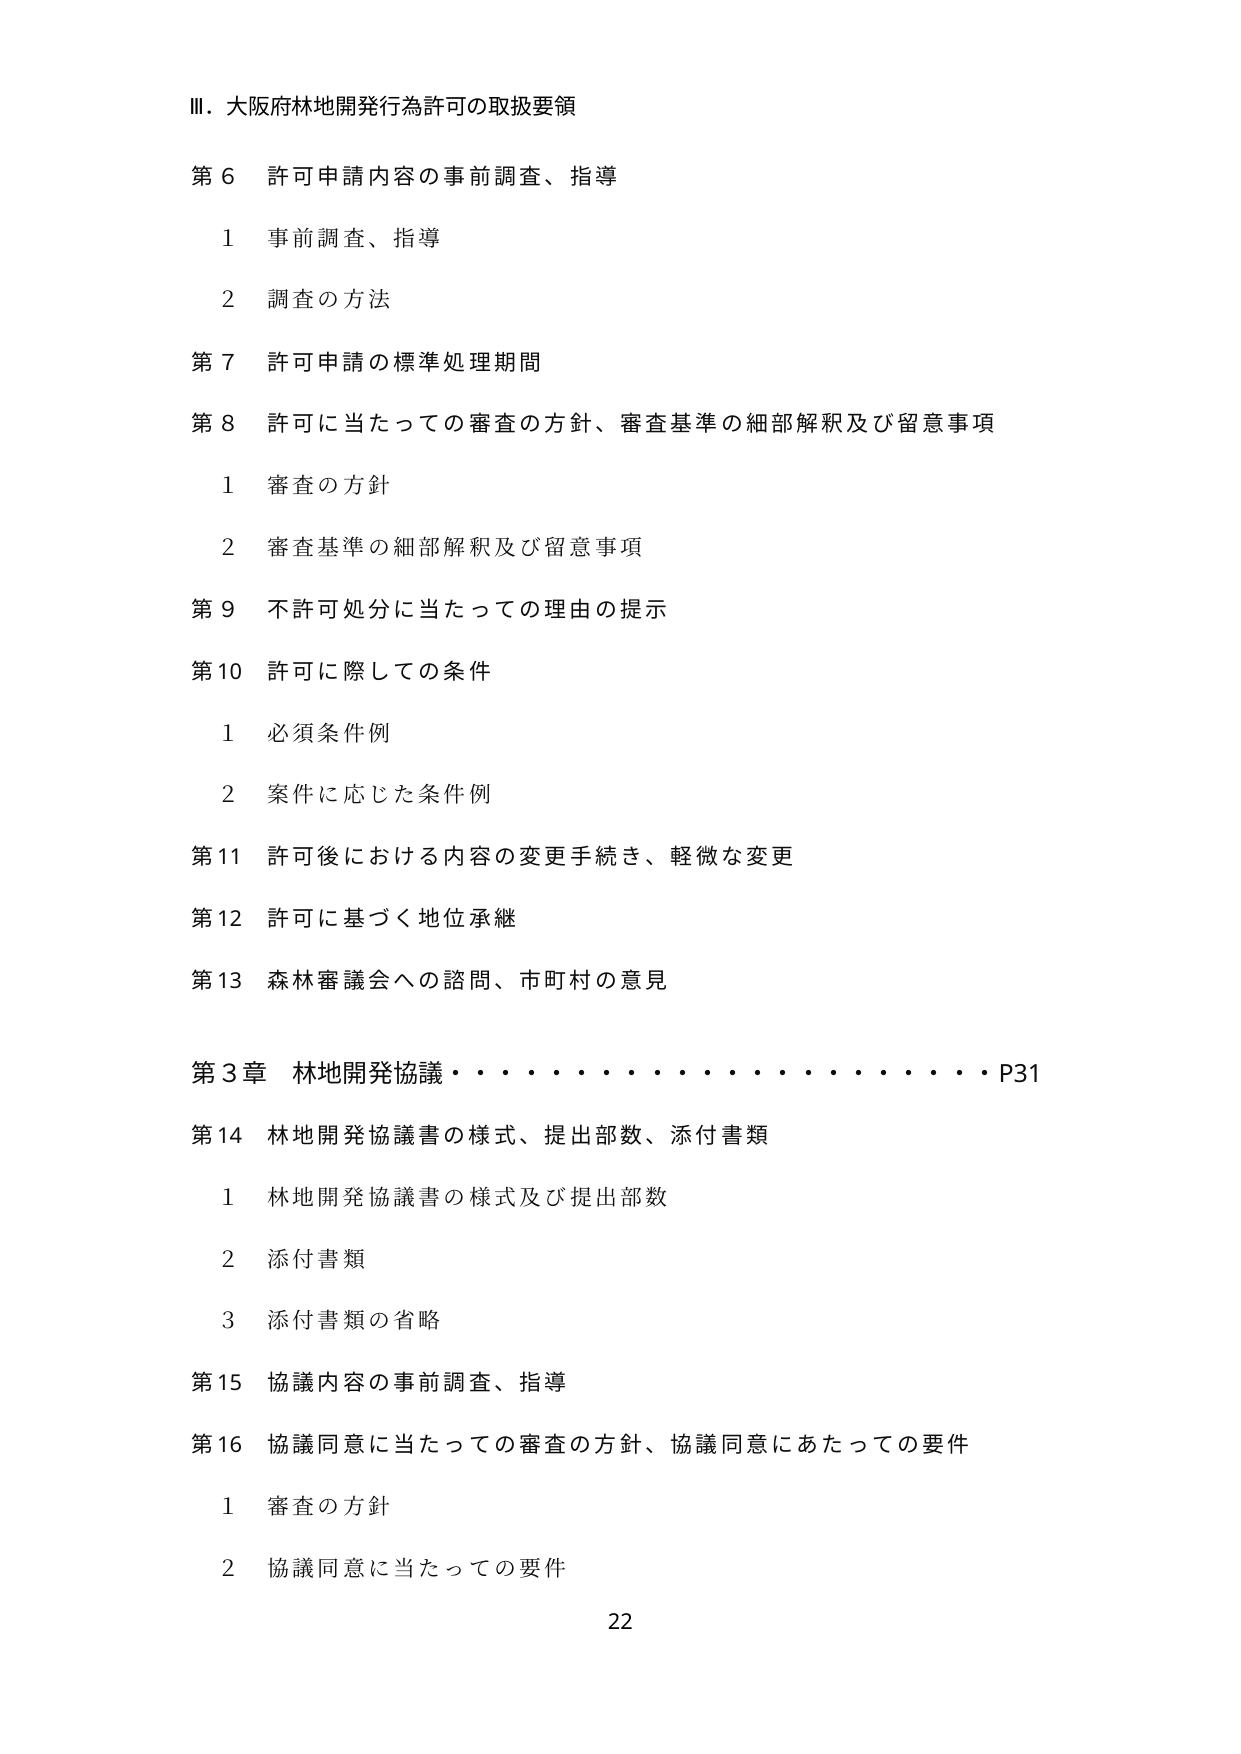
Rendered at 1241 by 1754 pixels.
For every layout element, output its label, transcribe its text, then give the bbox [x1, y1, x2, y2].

text 第12 許可に基づく地位承継 [192, 886, 1049, 948]
text 第９ 不許可処分に当たっての理由の提示 [192, 577, 1049, 639]
text 第７ 許可申請の標準処理期間 [192, 329, 1049, 391]
text 第15 協議内容の事前調査、指導 [192, 1350, 1049, 1412]
text 第11 許可後における内容の変更手続き、軽微な変更 [192, 824, 1049, 886]
text ３ 添付書類の省略 [192, 1288, 1049, 1350]
text 第13 森林審議会への諮問、市町村の意見 [192, 948, 1049, 1010]
text 第10 許可に際しての条件 [192, 639, 1049, 701]
text １ 必須条件例 [192, 701, 1049, 762]
text １ 林地開発協議書の様式及び提出部数 [192, 1165, 1049, 1227]
text 第６ 許可申請内容の事前調査、指導 [192, 144, 1049, 206]
text ２ 案件に応じた条件例 [192, 762, 1049, 824]
text ２ 調査の方法 [192, 267, 1049, 329]
text 第14 林地開発協議書の様式、提出部数、添付書類 [192, 1103, 1049, 1165]
text 第16 協議同意に当たっての審査の方針、協議同意にあたっての要件 [192, 1412, 1049, 1474]
text １ 審査の方針 [192, 453, 1049, 515]
text 第８ 許可に当たっての審査の方針、審査基準の細部解釈及び留意事項 [192, 391, 1049, 453]
text ２ 審査基準の細部解釈及び留意事項 [192, 515, 1049, 577]
text ２ 協議同意に当たっての要件 [192, 1536, 1049, 1598]
text １ 事前調査、指導 [192, 206, 1049, 267]
text ２ 添付書類 [192, 1227, 1049, 1288]
text １ 審査の方針 [192, 1474, 1049, 1536]
text 第３章 林地開発協議・・・・・・・・・・・・・・・・・・・・・・P31 [192, 1041, 1049, 1103]
